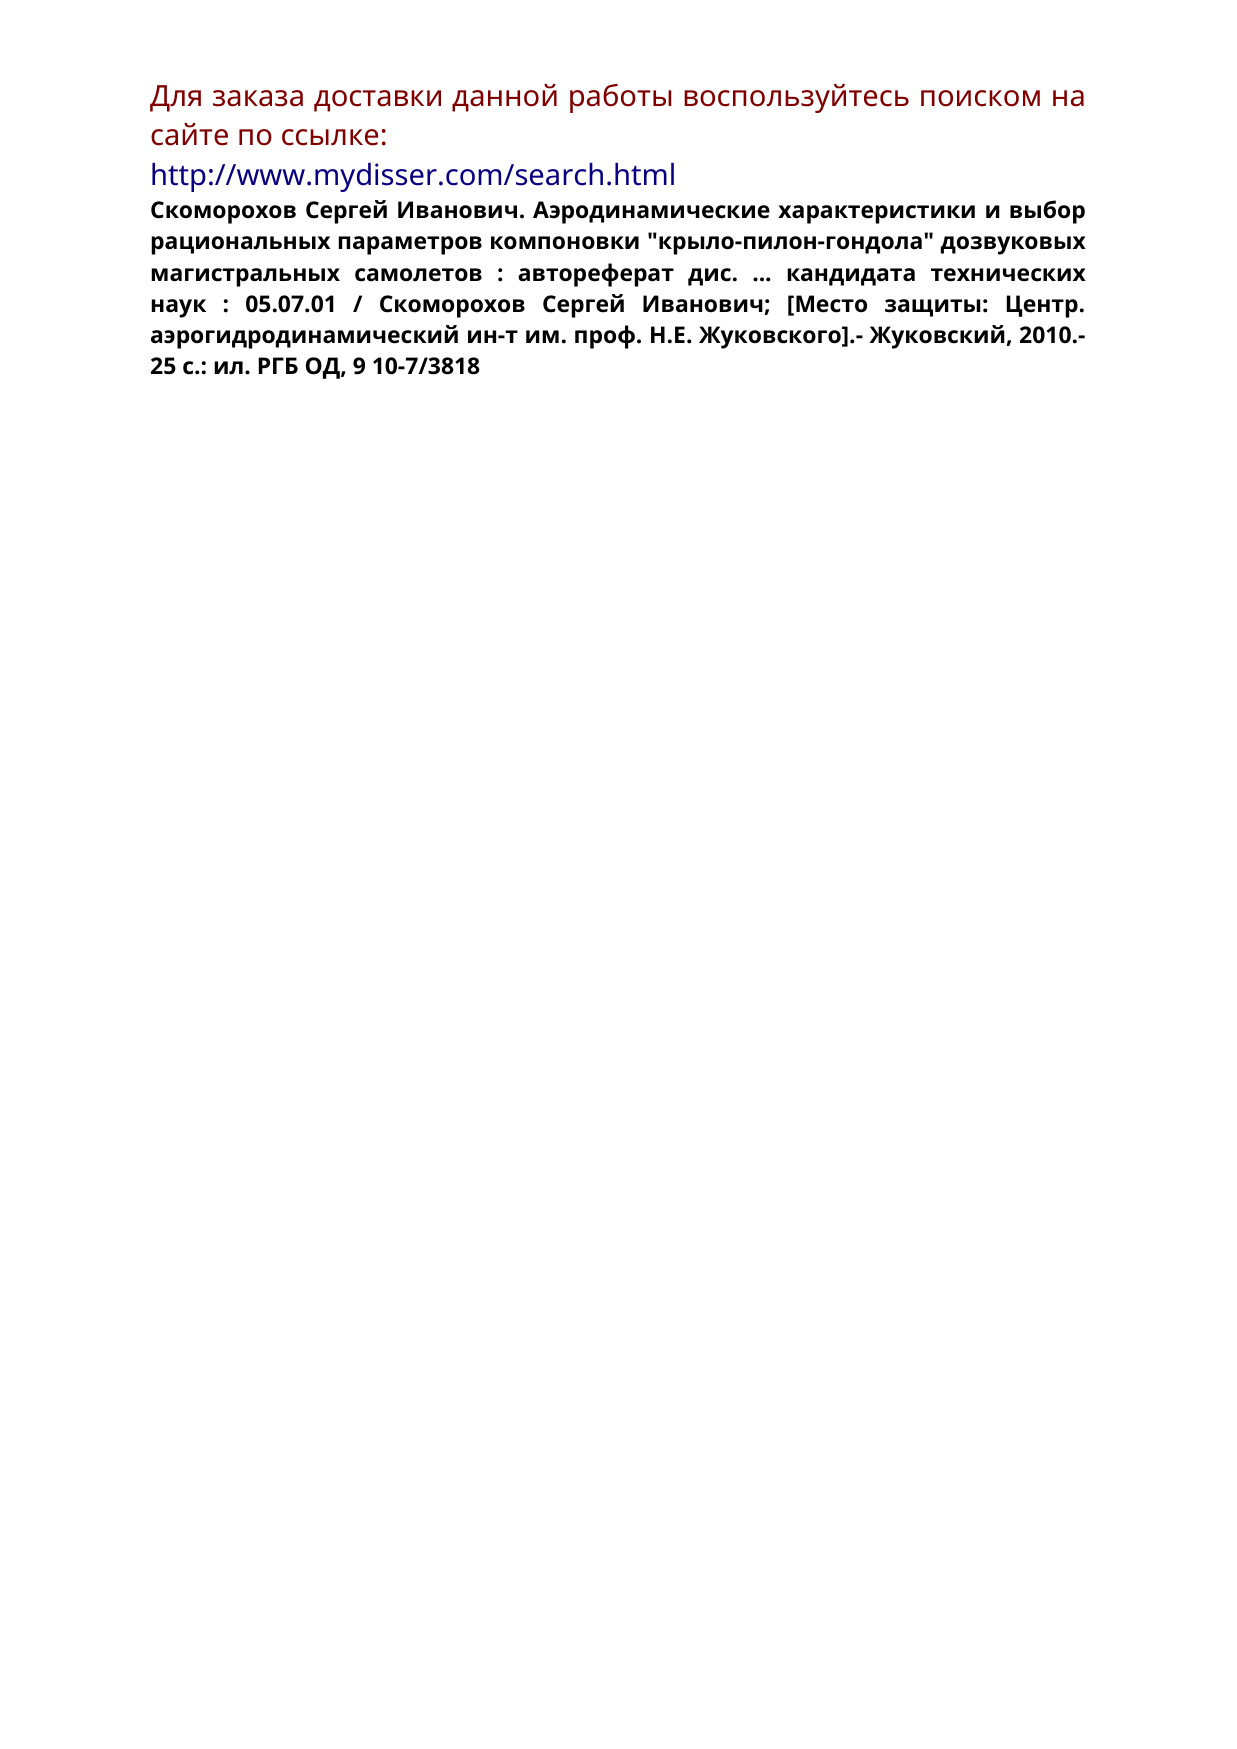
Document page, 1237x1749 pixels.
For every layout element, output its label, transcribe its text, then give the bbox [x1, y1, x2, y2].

text Скоморохов Сергей Иванович. Аэродинамические характеристики и выбор рациональных параметров компоновки "крыло-пилон-гондола" дозвуковых магистральных самолетов : автореферат дис. ... кандидата технических наук : 05.07.01 / Скоморохов Сергей Иванович; [Место защиты: Центр. аэрогидродинамический ин-т им. проф. Н.Е. Жуковского].- Жуковский, 2010.- 25 с.: ил. РГБ ОД, 9 10-7/3818 [150, 194, 1086, 382]
